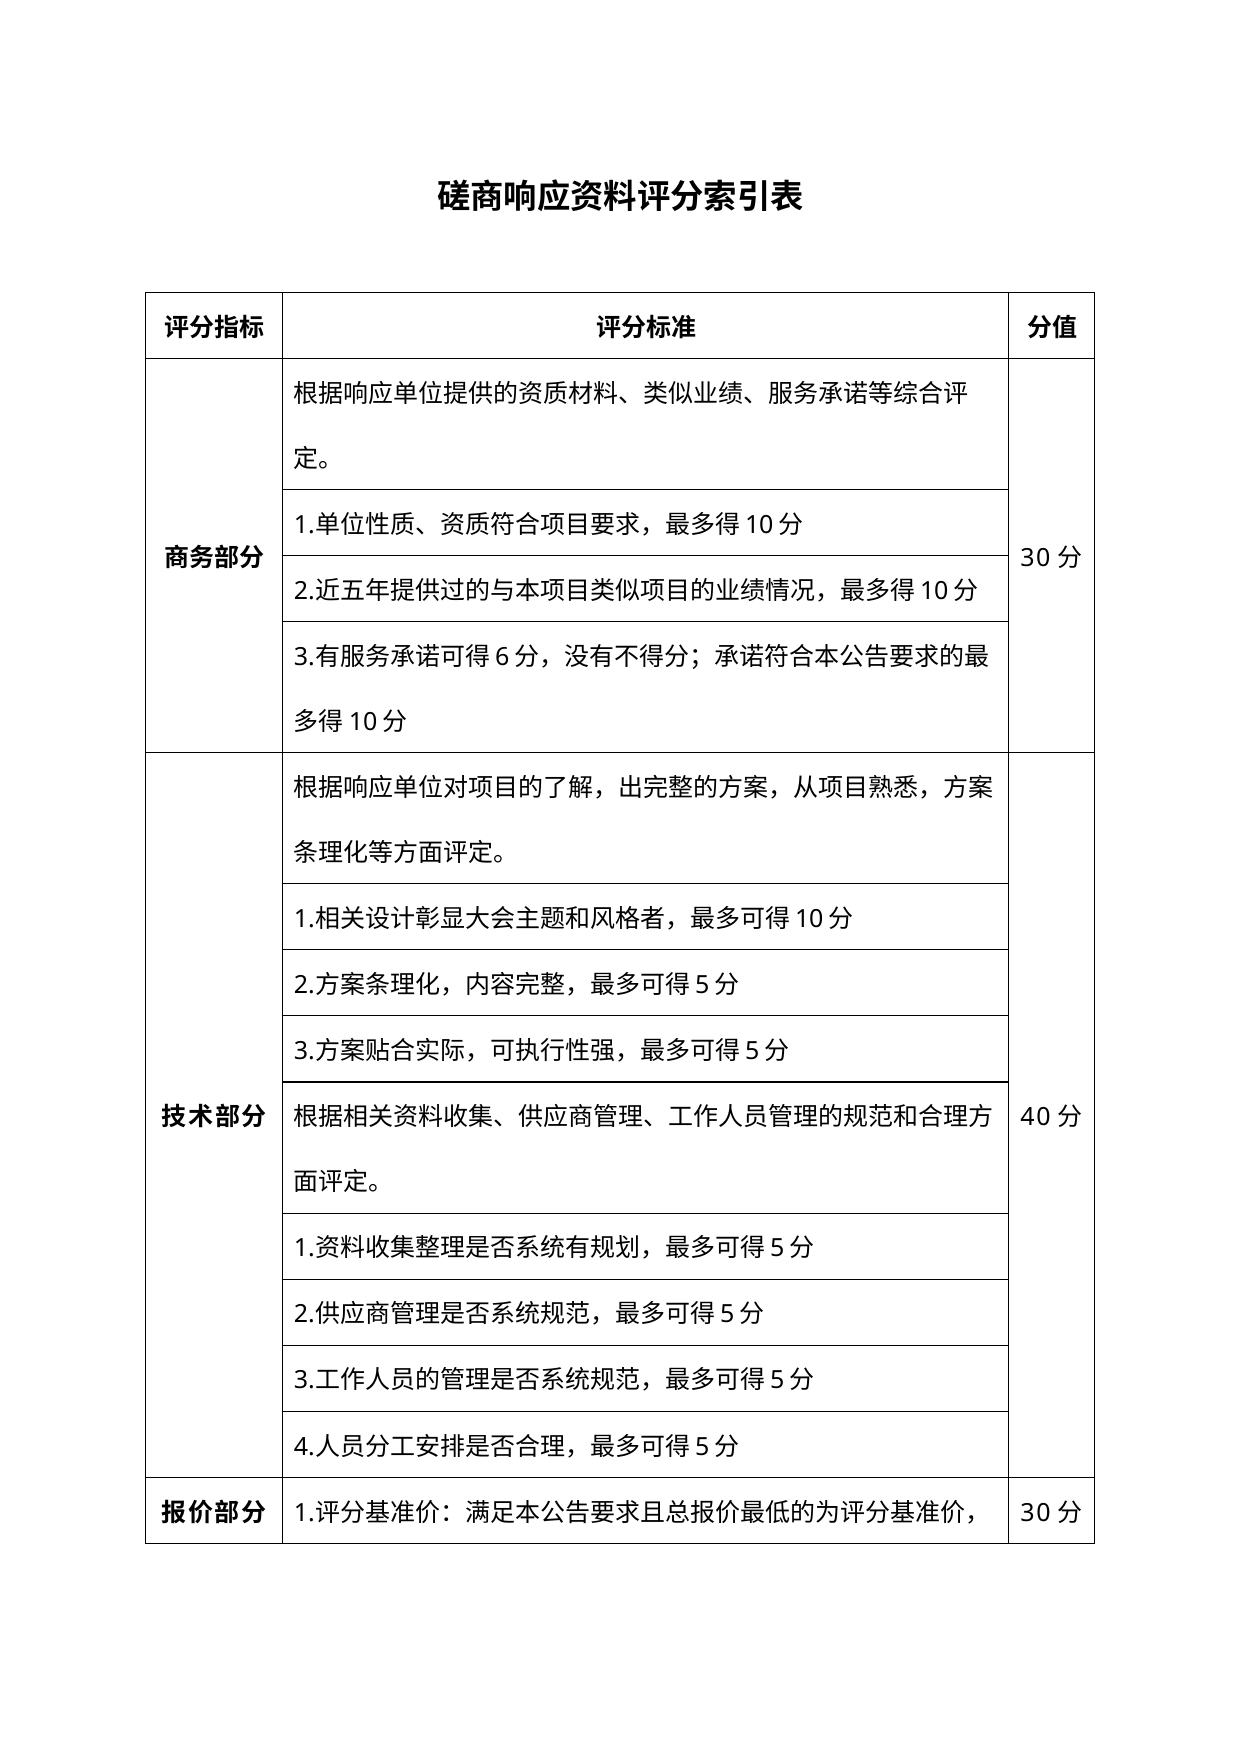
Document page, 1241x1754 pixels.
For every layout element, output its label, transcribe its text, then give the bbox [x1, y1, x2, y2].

table_cell 2.供应商管理是否系统规范，最多可得5分 [283, 1280, 1008, 1344]
table_cell 2.近五年提供过的与本项目类似项目的业绩情况，最多得10分 [283, 556, 1008, 621]
table_cell 1.单位性质、资质符合项目要求，最多得10分 [283, 490, 1008, 555]
table_cell 报价部分 [146, 1478, 282, 1543]
table_cell 30分 [1009, 1478, 1094, 1543]
table_header 评分标准 [283, 293, 1008, 358]
table_cell 商务部分 [146, 359, 282, 752]
table_cell 3.工作人员的管理是否系统规范，最多可得5分 [283, 1346, 1008, 1411]
table_header 分值 [1009, 293, 1094, 358]
table_cell 根据相关资料收集、供应商管理、工作人员管理的规范和合理方面评定。 [283, 1083, 1008, 1212]
table_cell 1.相关设计彰显大会主题和风格者，最多可得10分 [283, 884, 1008, 949]
table_cell 根据响应单位提供的资质材料、类似业绩、服务承诺等综合评定。 [283, 359, 1008, 489]
table_cell 2.方案条理化，内容完整，最多可得5分 [283, 950, 1008, 1015]
table_cell 3.有服务承诺可得6分，没有不得分；承诺符合本公告要求的最多得10分 [283, 622, 1008, 752]
table_cell 30分 [1009, 359, 1094, 752]
table_cell 40分 [1009, 753, 1094, 1477]
table_cell 3.方案贴合实际，可执行性强，最多可得5分 [283, 1016, 1008, 1081]
table_cell 技术部分 [146, 753, 282, 1477]
table_cell 根据响应单位对项目的了解，出完整的方案，从项目熟悉，方案条理化等方面评定。 [283, 753, 1008, 883]
text 磋商响应资料评分索引表 [187, 162, 1053, 227]
table_cell 4.人员分工安排是否合理，最多可得5分 [283, 1412, 1008, 1477]
table_cell 1.资料收集整理是否系统有规划，最多可得5分 [283, 1214, 1008, 1278]
table_header 评分指标 [146, 293, 282, 358]
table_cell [283, 1478, 1008, 1543]
